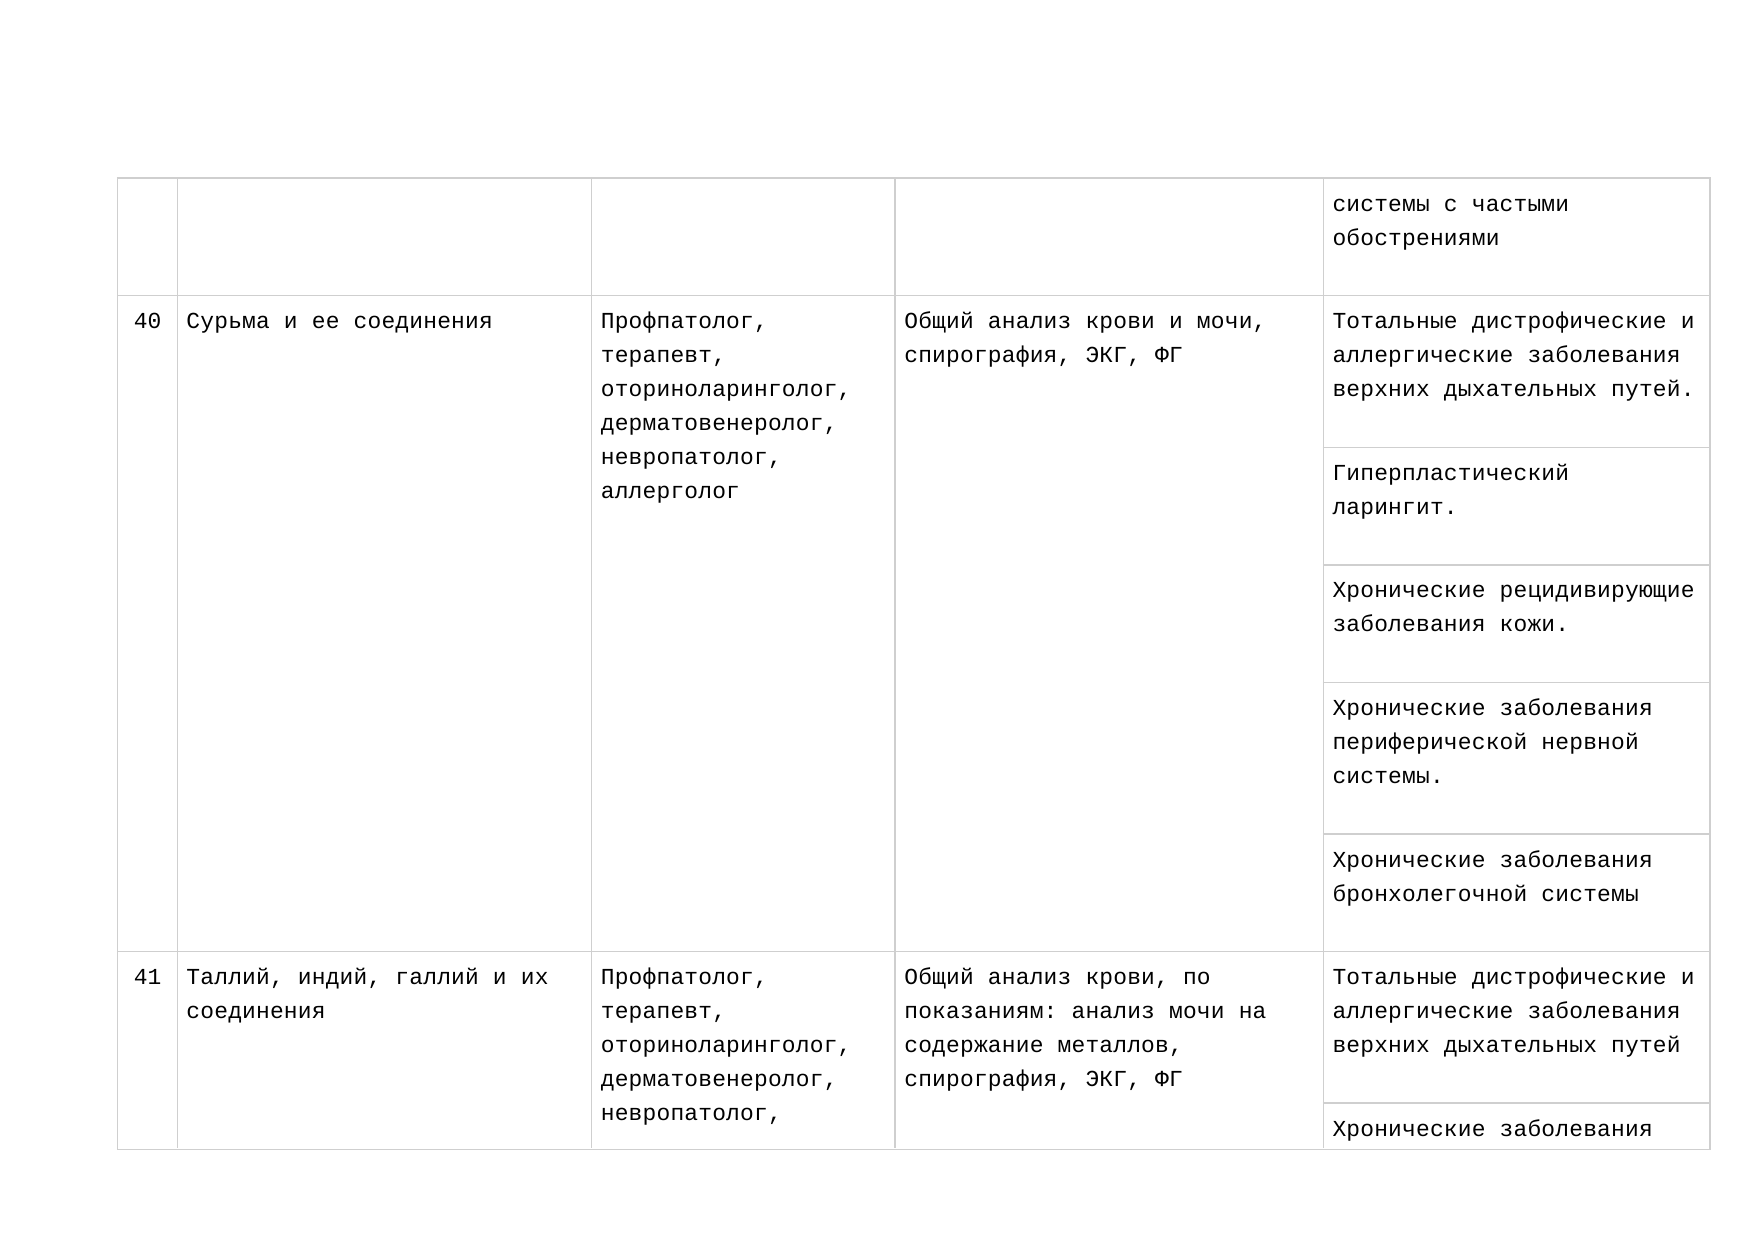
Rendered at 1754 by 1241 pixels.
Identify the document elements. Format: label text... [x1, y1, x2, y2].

table_cell Тотальные дистрофические и аллергические заболевания верхних дыхательных путей [1324, 952, 1709, 1102]
table_cell Профпатолог, терапевт, оториноларинголог, дерматовенеролог, невропатолог, аллерголог [592, 952, 894, 1148]
table_cell Тотальные дистрофические и аллергические заболевания верхних дыхательных путей. [1324, 296, 1709, 446]
table_cell Гиперпластический ларингит. [1324, 448, 1709, 564]
table_cell 41 [118, 952, 177, 1148]
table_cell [1324, 1104, 1709, 1148]
table_cell Хронические рецидивирующие заболевания кожи. [1324, 566, 1709, 682]
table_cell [1324, 179, 1709, 295]
table_cell 40 [118, 296, 177, 951]
table_cell Профпатолог, терапевт, оториноларинголог, дерматовенеролог, невропатолог, аллерголог [592, 296, 894, 951]
table_cell Таллий, индий, галлий и их соединения [178, 952, 591, 1148]
table_cell Хронические заболевания периферической нервной системы. [1324, 683, 1709, 833]
table_cell Общий анализ крови, по показаниям: анализ мочи на содержание металлов, спирография, ЭКГ, ФГ [896, 952, 1323, 1148]
table_cell Сурьма и ее соединения [178, 296, 591, 951]
table_cell Хронические заболевания бронхолегочной системы [1324, 835, 1709, 951]
table_cell Общий анализ крови и мочи, спирография, ЭКГ, ФГ [896, 296, 1323, 951]
